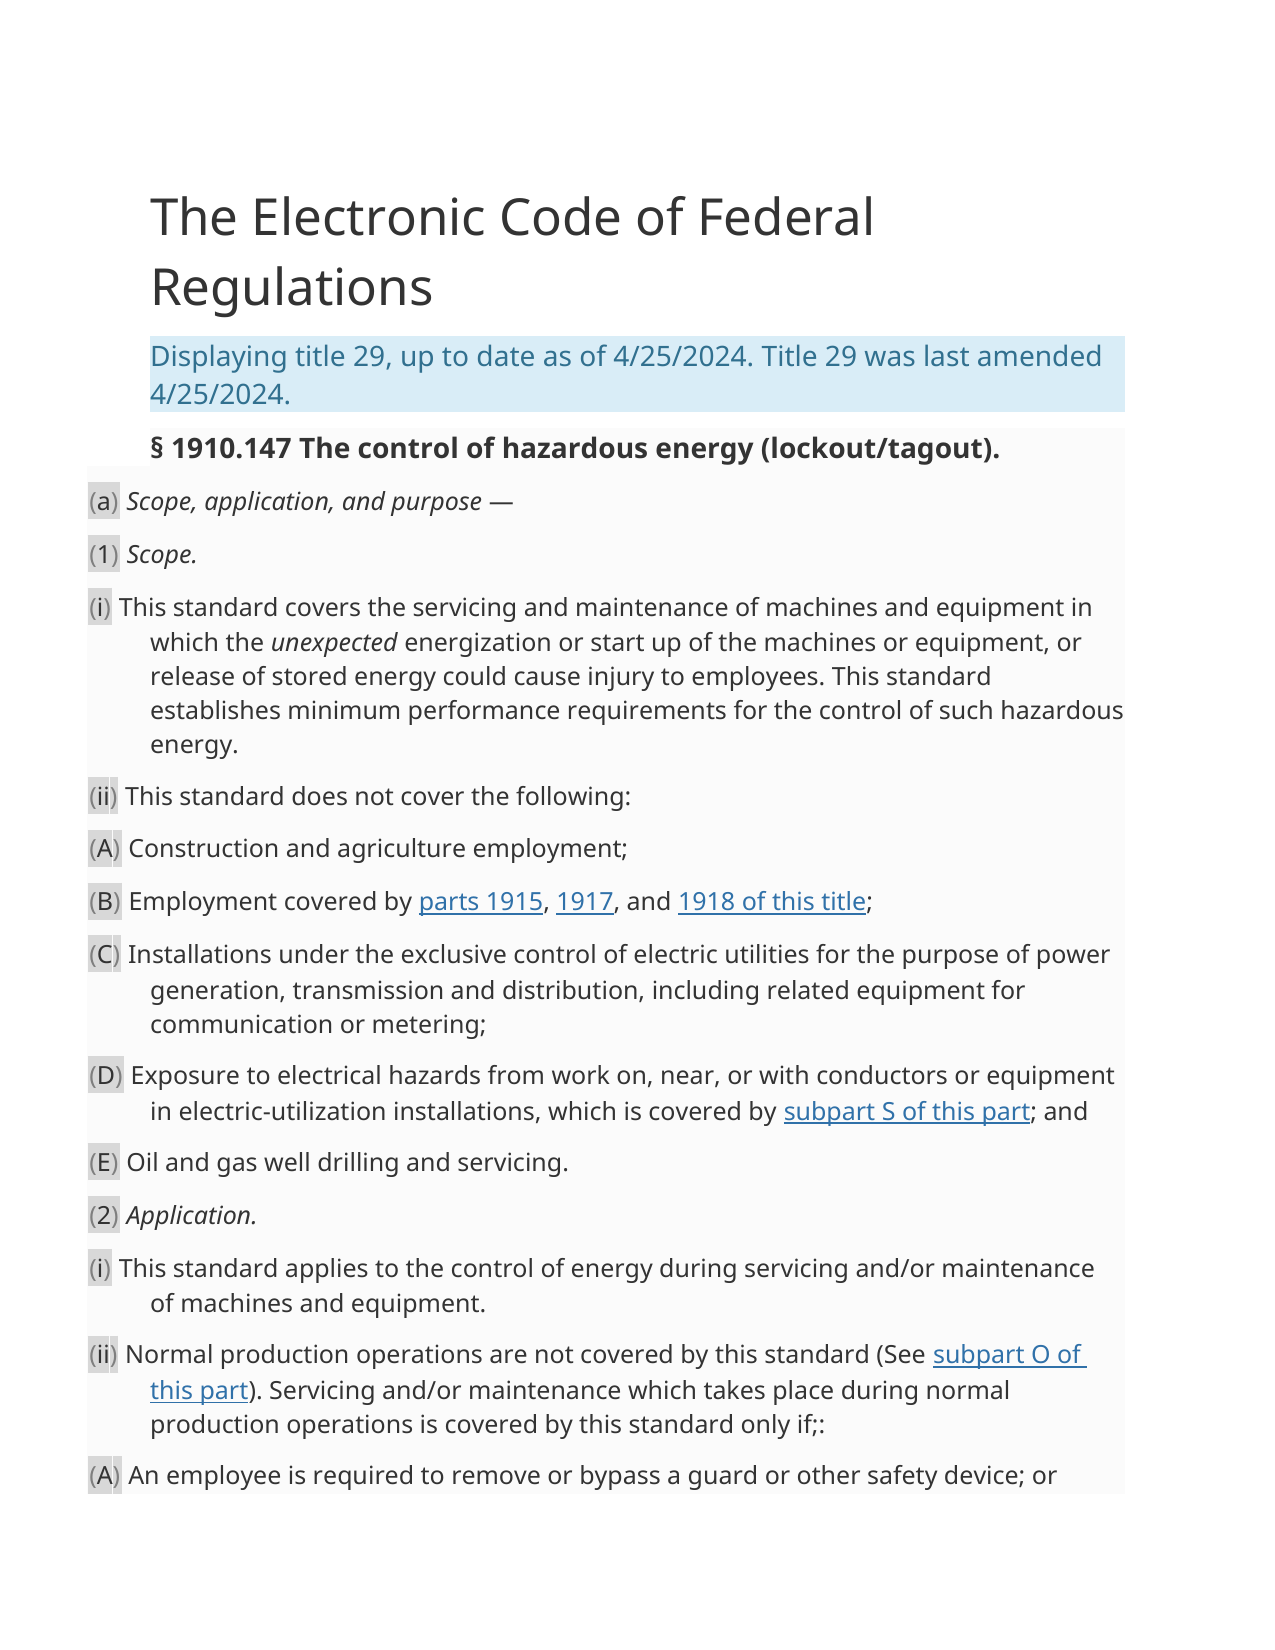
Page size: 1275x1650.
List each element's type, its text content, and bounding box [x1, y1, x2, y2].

text (E) Oil and gas well drilling and servicing. [120, 1143, 1125, 1180]
text § 1910.147 The control of hazardous energy (lockout/tagout). [150, 428, 1125, 466]
text (a) Scope, application, and purpose — [120, 482, 1125, 519]
text (ii) Normal production operations are not covered by this standard (See subpart O of this part). Servicing and/or maintenance which takes place during normal production operations is covered by this standard only if;: [87, 1336, 1125, 1441]
text (ii) This standard does not cover the following: [118, 777, 1125, 814]
text (i) This standard covers the servicing and maintenance of machines and equipment in which the unexpected energization or start up of the machines or equipment, or release of stored energy could cause injury to employees. This standard establishes minimum performance requirements for the control of such hazardous energy. [87, 588, 1125, 761]
text (D) Exposure to electrical hazards from work on, near, or with conductors or equipment in electric-utilization installations, which is covered by subpart S of this part; and [87, 1056, 1125, 1127]
text (A) An employee is required to remove or bypass a guard or other safety device; or [122, 1456, 1125, 1494]
text (A) Construction and agriculture employment; [122, 829, 1125, 867]
text (i) This standard applies to the control of energy during servicing and/or maintenance of machines and equipment. [87, 1249, 1125, 1320]
text (2) Application. [120, 1196, 1125, 1233]
text (1) Scope. [120, 535, 1125, 572]
text The Electronic Code of Federal Regulations [150, 181, 1125, 320]
text (C) Installations under the exclusive control of electric utilities for the purpose of power generation, transmission and distribution, including related equipment for communication or metering; [87, 935, 1125, 1041]
text (B) Employment covered by parts 1915, 1917, and 1918 of this title; [122, 882, 1125, 919]
text Displaying title 29, up to date as of 4/25/2024. Title 29 was last amended 4/25/2024. [150, 336, 1125, 412]
